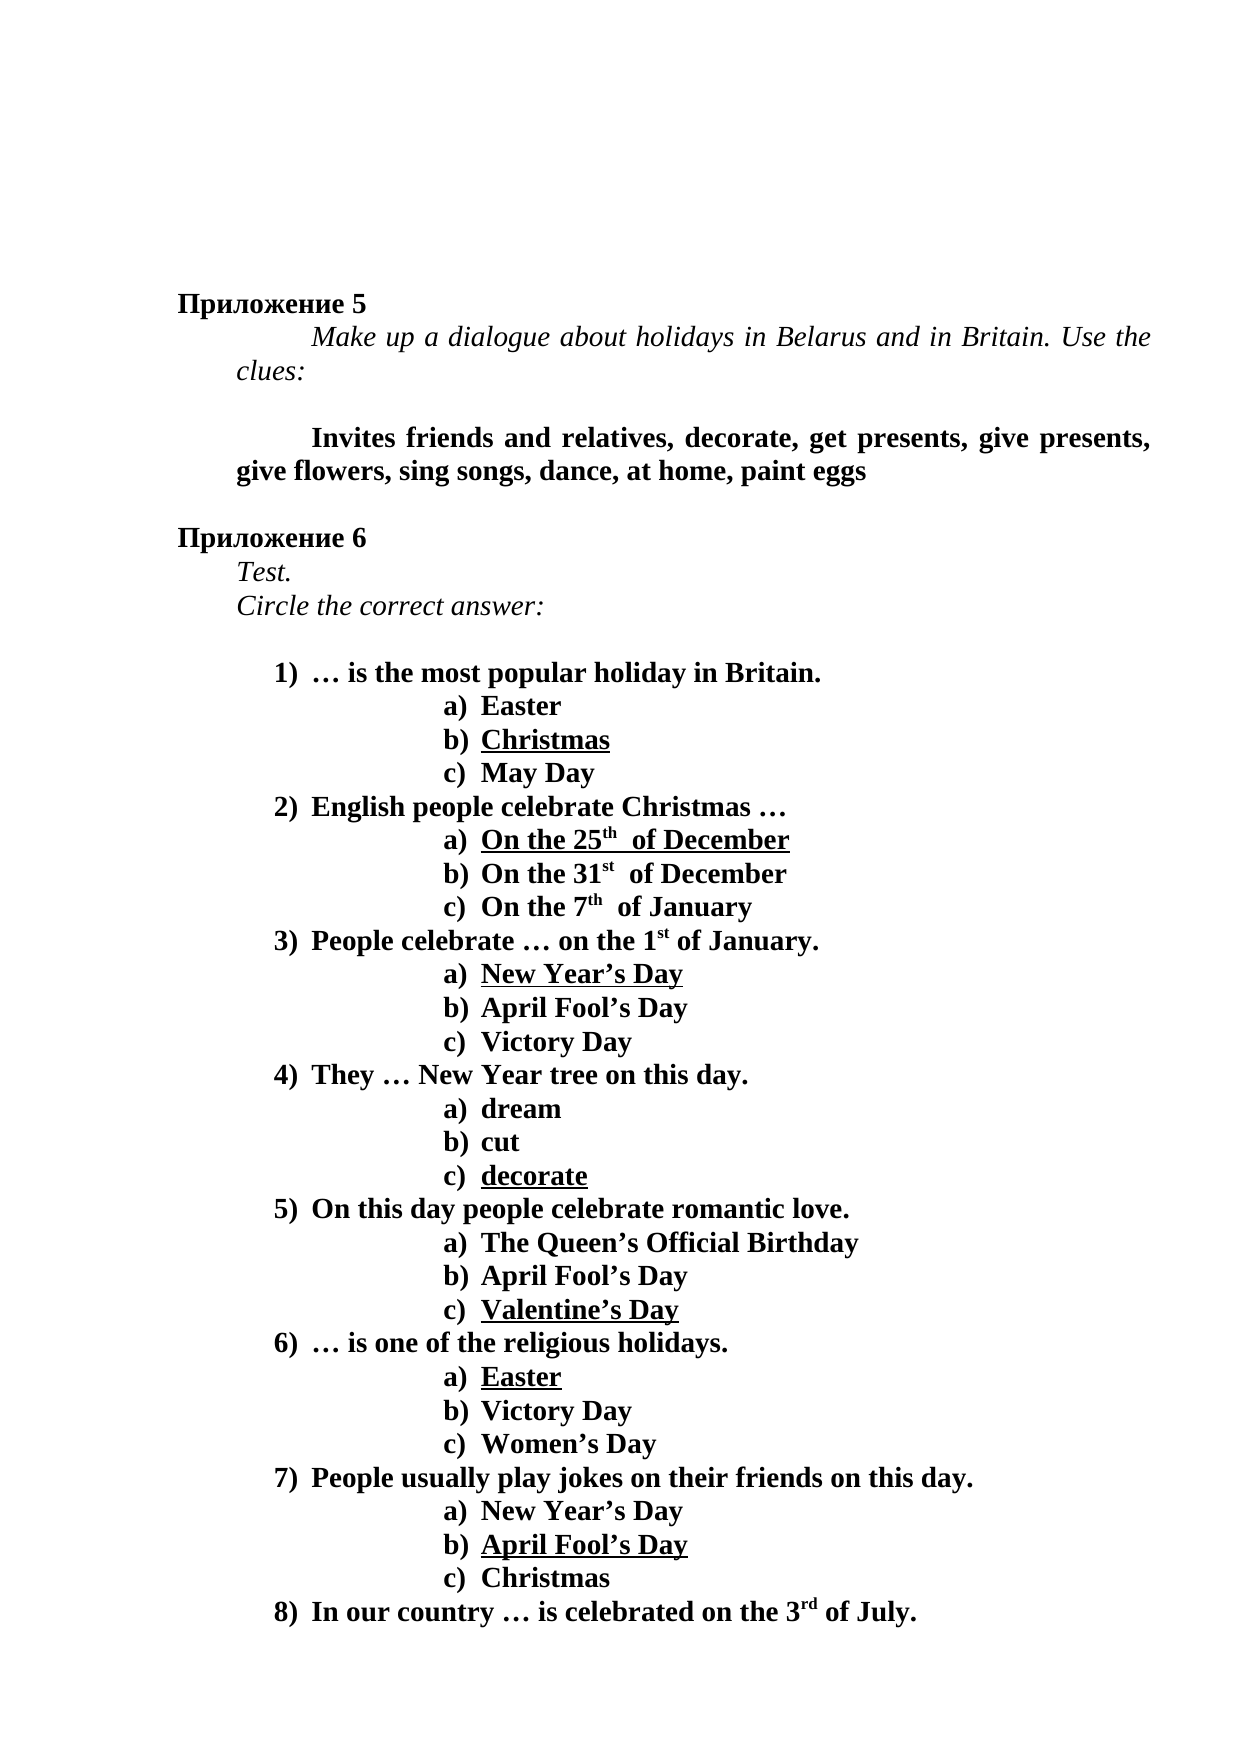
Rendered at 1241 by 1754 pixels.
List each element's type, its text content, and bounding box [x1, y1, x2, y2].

list The Queen’s Official Birthday [443, 1225, 1152, 1258]
list On the 25th of December [443, 822, 1152, 856]
text Circle the correct answer: [177, 588, 1152, 621]
list Easter [443, 1359, 1152, 1393]
list Make up a dialogue about holidays in Belarus and in Britain. Use the clues: [236, 319, 1152, 386]
list decorate [443, 1158, 1152, 1191]
list People usually play jokes on their friends on this day. [274, 1460, 1152, 1493]
list Victory Day [443, 1393, 1152, 1426]
list April Fool’s Day [443, 1258, 1152, 1292]
list On the 7th of January [443, 889, 1152, 923]
list Women’s Day [443, 1426, 1152, 1460]
list Christmas [443, 722, 1152, 755]
text Test. [177, 554, 1152, 588]
list … is the most popular holiday in Britain. [274, 655, 1152, 688]
list Easter [443, 688, 1152, 722]
text Приложение 6 [177, 521, 1152, 554]
list On this day people celebrate romantic love. [274, 1191, 1152, 1225]
list New Year’s Day [443, 957, 1152, 990]
list May Day [443, 755, 1152, 789]
list Christmas [443, 1560, 1152, 1594]
list People celebrate … on the 1st of January. [274, 923, 1152, 957]
list April Fool’s Day [443, 1527, 1152, 1560]
list In our country … is celebrated on the 3rd of July. [274, 1594, 1152, 1627]
list cut [443, 1124, 1152, 1158]
list … is one of the religious holidays. [274, 1326, 1152, 1359]
list April Fool’s Day [443, 990, 1152, 1024]
list Invites friends and relatives, decorate, get presents, give presents, give flowers, sing songs, dance, at home, paint eggs [236, 420, 1152, 487]
list New Year’s Day [443, 1493, 1152, 1527]
list On the 31st of December [443, 856, 1152, 889]
list They … New Year tree on this day. [274, 1057, 1152, 1091]
text Приложение 5 [177, 286, 1152, 319]
list English people celebrate Christmas … [274, 789, 1152, 822]
list dream [443, 1091, 1152, 1124]
list Valentine’s Day [443, 1292, 1152, 1326]
list Victory Day [443, 1024, 1152, 1057]
